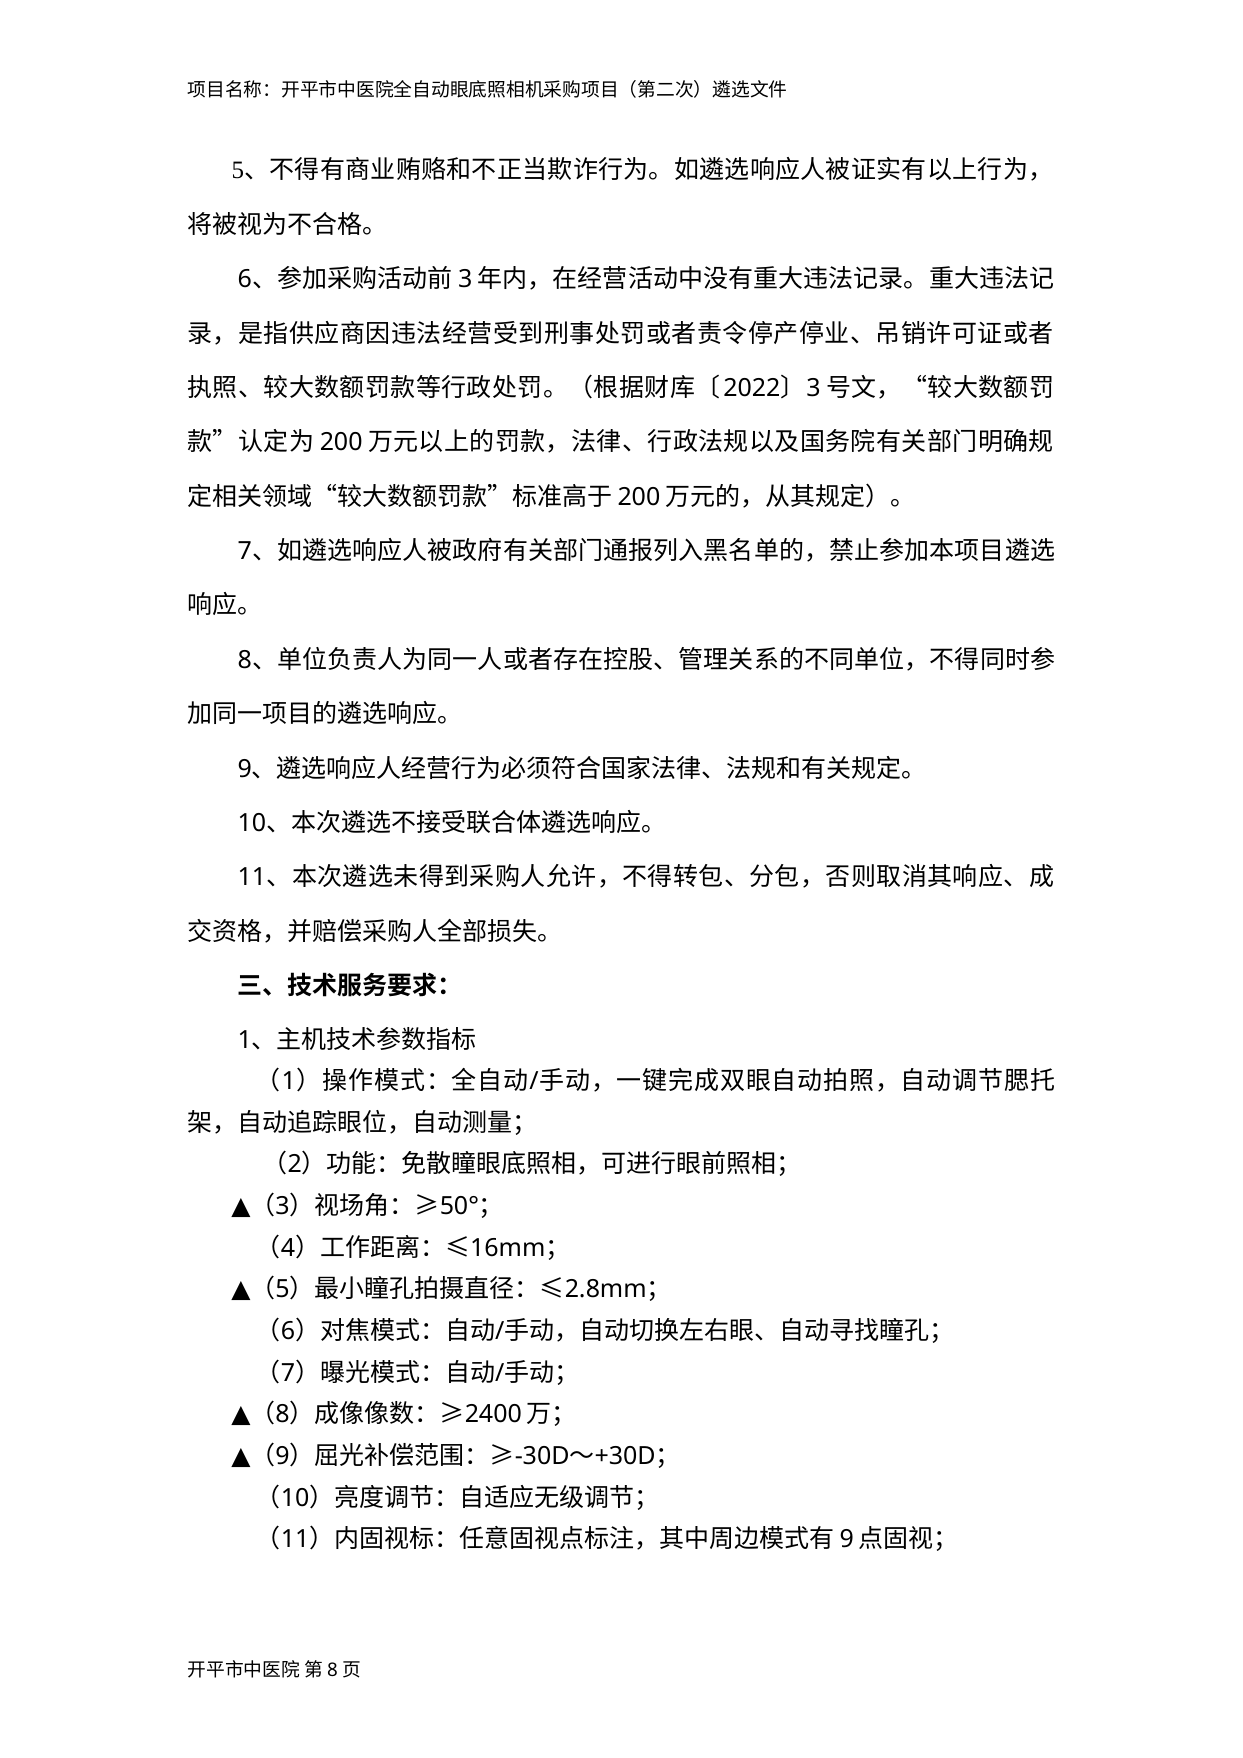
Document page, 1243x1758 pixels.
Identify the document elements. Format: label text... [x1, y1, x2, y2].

list （11）内固视标：任意固视点标注，其中周边模式有9点固视； [187, 1514, 1055, 1556]
list （2）功能：免散瞳眼底照相，可进行眼前照相； [187, 1139, 1055, 1181]
list ▲（8）成像像数：≥2400万； [187, 1389, 1055, 1431]
list ▲（9）屈光补偿范围：≥-30D～+30D； [187, 1431, 1055, 1473]
text 5、不得有商业贿赂和不正当欺诈行为。如遴选响应人被证实有以上行为，将被视为不合格。 [187, 150, 1055, 241]
list （1）操作模式：全自动/手动，一键完成双眼自动拍照，自动调节腮托架，自动追踪眼位，自动测量； [187, 1056, 1055, 1139]
text 6、参加采购活动前3年内，在经营活动中没有重大违法记录。重大违法记录，是指供应商因违法经营受到刑事处罚或者责令停产停业、吊销许可证或者执照、较大数额罚款等行政处罚。（根据财库〔2022〕3号文，“较大数额罚款”认定为200万元以上的罚款，法律、行政法规以及国务院有关部门明确规定相关领域“较大数额罚款”标准高于200万元的，从其规定）。 [187, 259, 1055, 512]
list （10）亮度调节：自适应无级调节； [187, 1473, 1055, 1514]
text 10、本次遴选不接受联合体遴选响应。 [187, 802, 1055, 839]
list ▲（5）最小瞳孔拍摄直径：≤2.8mm； [187, 1264, 1055, 1306]
list （6）对焦模式：自动/手动，自动切换左右眼、自动寻找瞳孔； [187, 1306, 1055, 1348]
text 11、本次遴选未得到采购人允许，不得转包、分包，否则取消其响应、成交资格，并赔偿采购人全部损失。 [187, 857, 1055, 947]
text 9、遴选响应人经营行为必须符合国家法律、法规和有关规定。 [187, 748, 1055, 784]
text 1、主机技术参数指标 [187, 1020, 1055, 1056]
list （4）工作距离：≤16mm； [187, 1223, 1055, 1264]
text 三、技术服务要求： [187, 966, 1055, 1002]
list （7）曝光模式：自动/手动； [187, 1348, 1055, 1389]
list ▲（3）视场角：≥50°； [187, 1181, 1055, 1223]
text 8、单位负责人为同一人或者存在控股、管理关系的不同单位，不得同时参加同一项目的遴选响应。 [187, 639, 1055, 730]
text 7、如遴选响应人被政府有关部门通报列入黑名单的，禁止参加本项目遴选响应。 [187, 531, 1055, 621]
